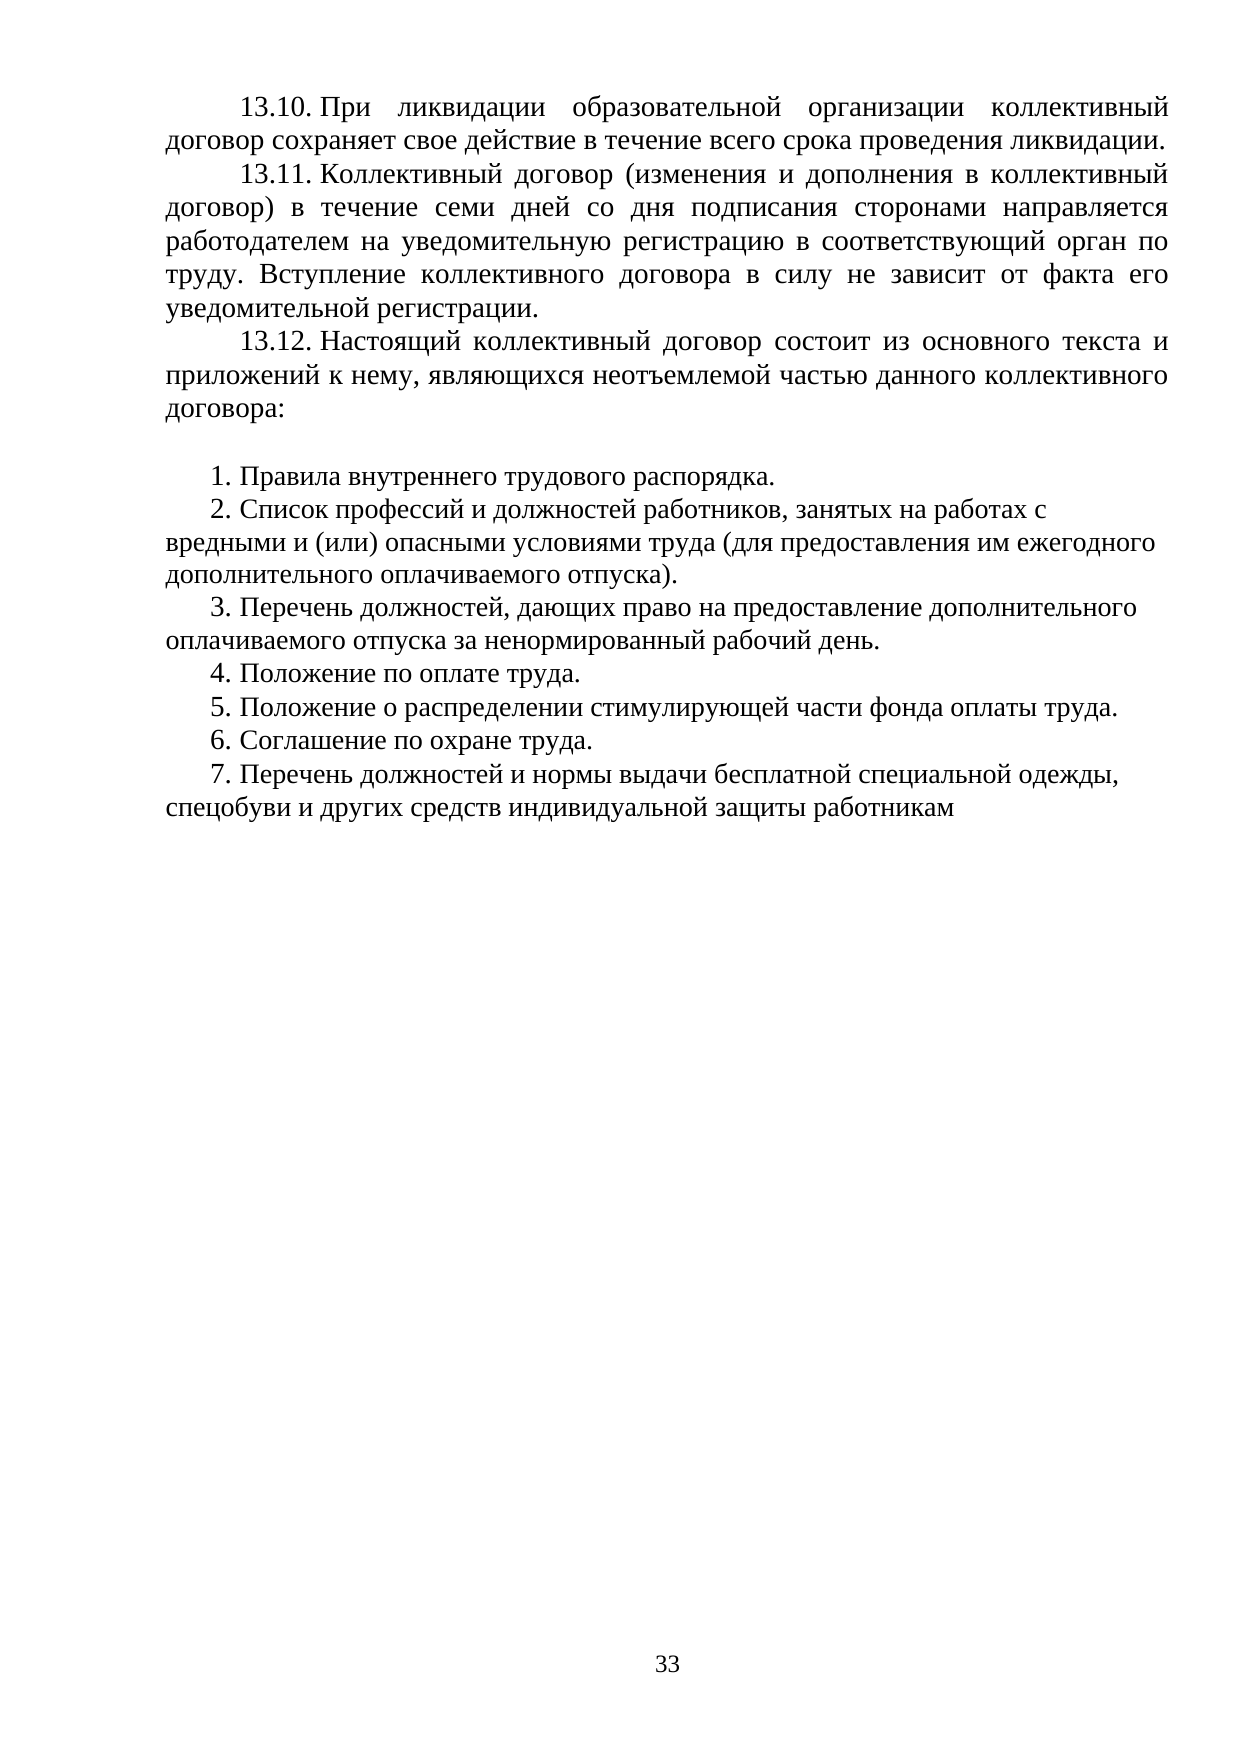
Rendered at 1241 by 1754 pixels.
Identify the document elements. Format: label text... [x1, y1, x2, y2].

text 13.11. Коллективный договор (изменения и дополнения в коллективный договор) в течение семи дней со дня подписания сторонами направляется работодателем на уведомительную регистрацию в соответствующий орган по труду. Вступление коллективного договора в силу не зависит от факта его уведомительной регистрации. [165, 156, 1169, 323]
list Положение по оплате труда. [165, 655, 1169, 689]
text 13.10. При ликвидации образовательной организации коллективный договор сохраняет свое действие в течение всего срока проведения ликвидации. [165, 89, 1169, 156]
list Перечень должностей, дающих право на предоставление дополнительного оплачиваемого отпуска за ненормированный рабочий день. [165, 589, 1169, 655]
list Соглашение по охране труда. [165, 722, 1169, 756]
list Положение о распределении стимулирующей части фонда оплаты труда. [165, 689, 1169, 722]
list Перечень должностей и нормы выдачи бесплатной специальной одежды, спецобуви и других средств индивидуальной защиты работникам [165, 756, 1169, 822]
list Список профессий и должностей работников, занятых на работах с вредными и (или) опасными условиями труда (для предоставления им ежегодного дополнительного оплачиваемого отпуска). [165, 491, 1169, 589]
list Правила внутреннего трудового распорядка. [165, 458, 1169, 491]
text 13.12. Настоящий коллективный договор состоит из основного текста и приложений к нему, являющихся неотъемлемой частью данного коллективного договора: [165, 323, 1169, 424]
